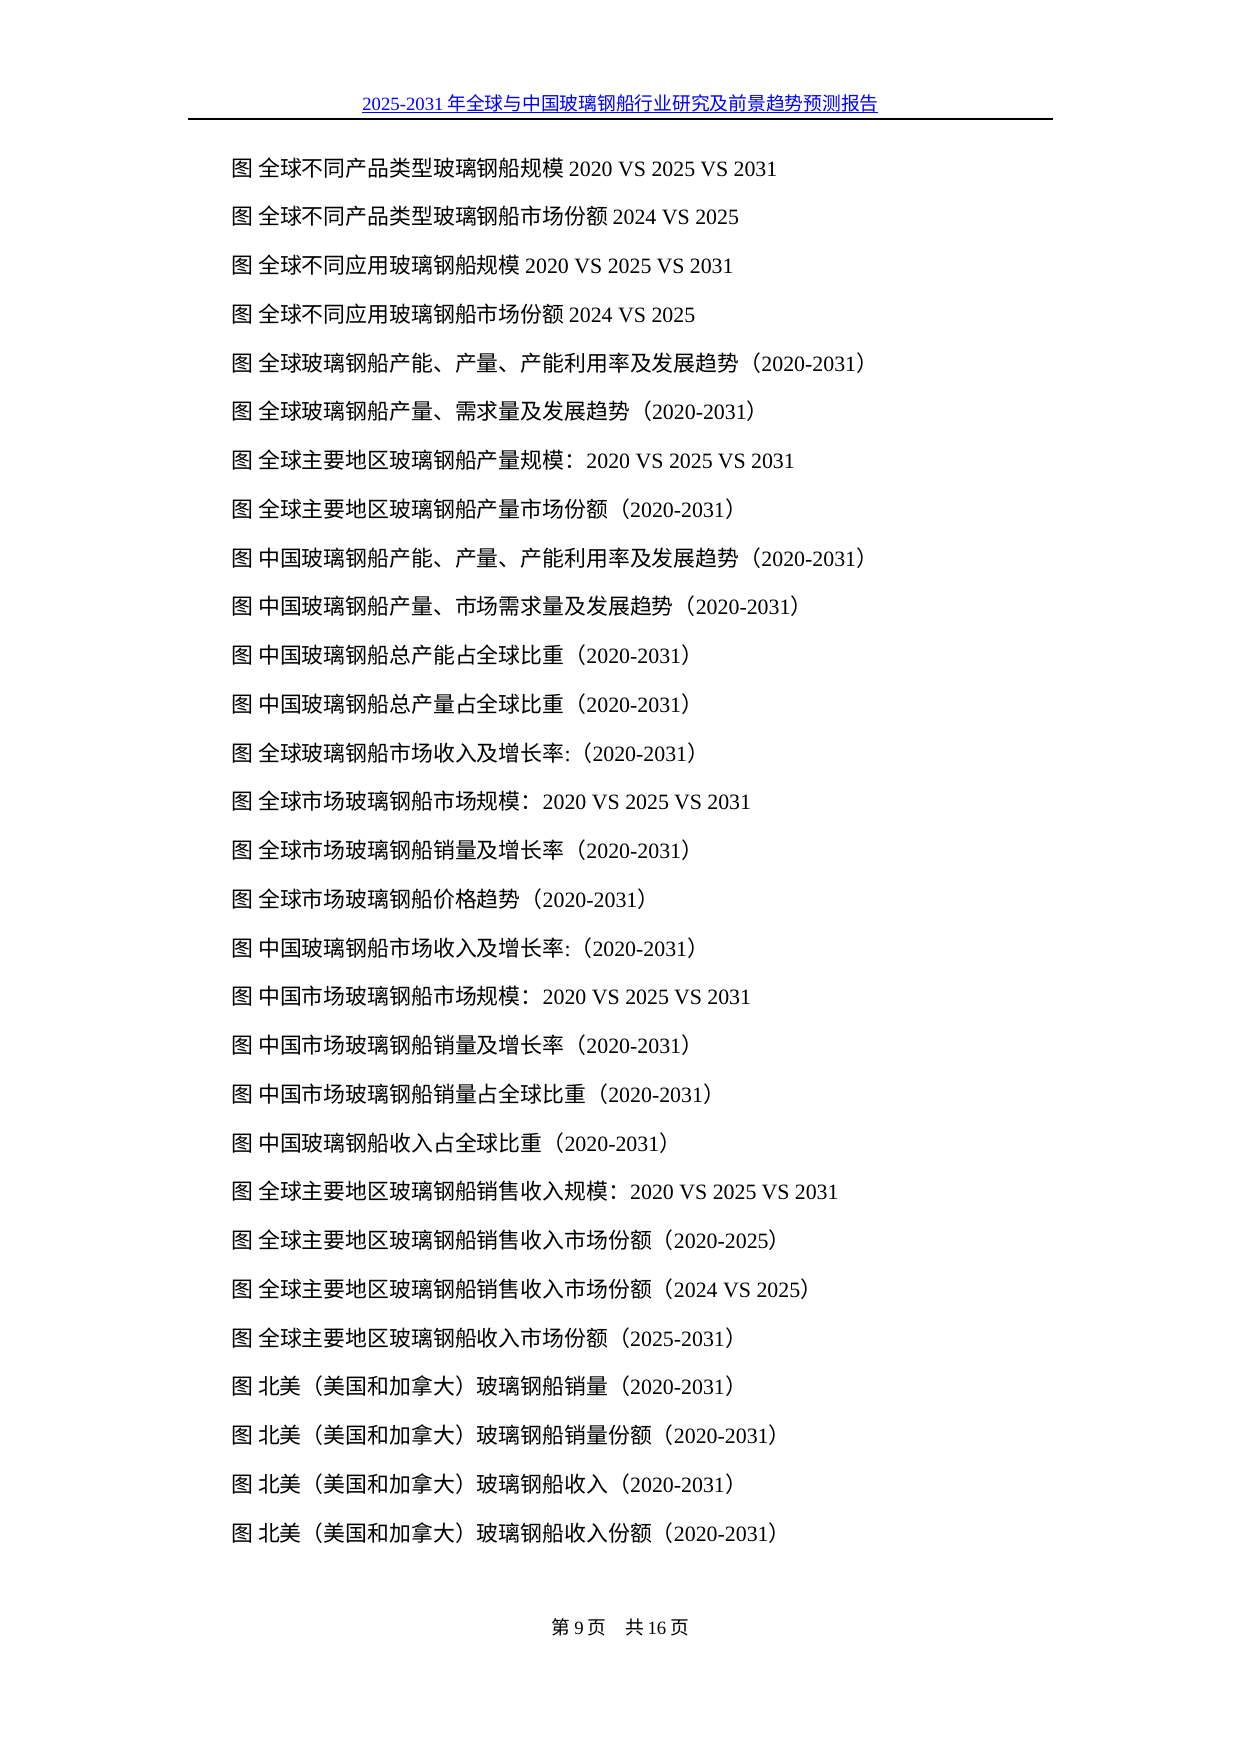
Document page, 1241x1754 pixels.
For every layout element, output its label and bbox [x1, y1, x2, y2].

text [187, 150, 1053, 1548]
